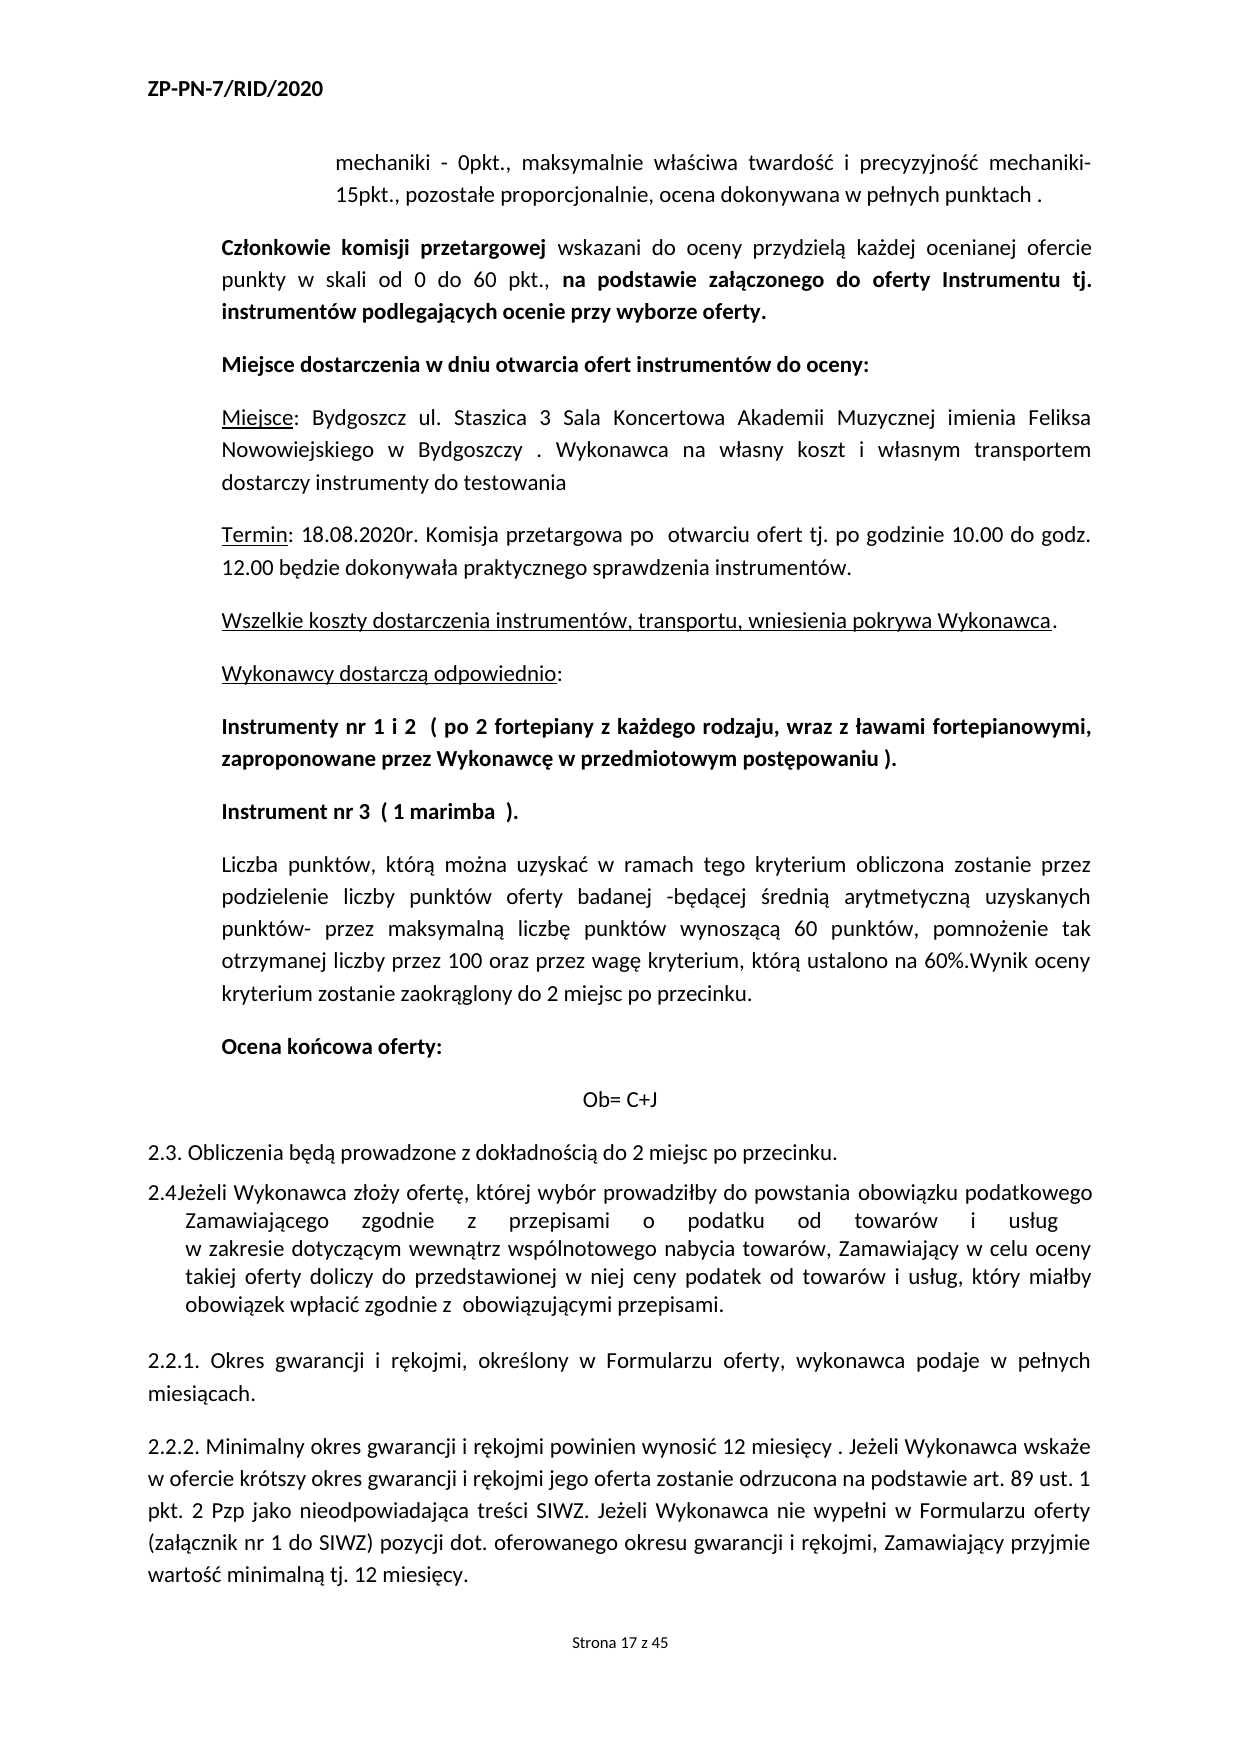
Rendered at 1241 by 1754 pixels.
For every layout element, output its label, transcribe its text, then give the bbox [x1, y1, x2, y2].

text Członkowie komisji przetargowej wskazani do oceny przydzielą każdej ocenianej ofercie punkty w skali od 0 do 60 pkt., na podstawie załączonego do oferty Instrumentu tj. instrumentów podlegających ocenie przy wyborze oferty. [221, 233, 1093, 325]
text Miejsce: Bydgoszcz ul. Staszica 3 Sala Koncertowa Akademii Muzycznej imienia Feliksa Nowowiejskiego w Bydgoszczy . Wykonawca na własny koszt i własnym transportem dostarczy instrumenty do testowania [221, 403, 1093, 496]
text Liczba punktów, którą można uzyskać w ramach tego kryterium obliczona zostanie przez podzielenie liczby punktów oferty badanej -będącej średnią arytmetyczną uzyskanych punktów- przez maksymalną liczbę punktów wynoszącą 60 punktów, pomnożenie tak otrzymanej liczby przez 100 oraz przez wagę kryterium, którą ustalono na 60%.Wynik oceny kryterium zostanie zaokrąglony do 2 miejsc po przecinku. [221, 850, 1093, 1007]
text Ob= C+J [148, 1085, 1093, 1113]
text 2.2.2. Minimalny okres gwarancji i rękojmi powinien wynosić 12 miesięcy . Jeżeli Wykonawca wskaże w ofercie krótszy okres gwarancji i rękojmi jego oferta zostanie odrzucona na podstawie art. 89 ust. 1 pkt. 2 Pzp jako nieodpowiadająca treści SIWZ. Jeżeli Wykonawca nie wypełni w Formularzu oferty (załącznik nr 1 do SIWZ) pozycji dot. oferowanego okresu gwarancji i rękojmi, Zamawiający przyjmie wartość minimalną tj. 12 miesięcy. [148, 1432, 1093, 1588]
text Wszelkie koszty dostarczenia instrumentów, transportu, wniesienia pokrywa Wykonawca. [221, 606, 1093, 634]
text 2.3. Obliczenia będą prowadzone z dokładnością do 2 miejsc po przecinku. [148, 1138, 1093, 1166]
text Termin: 18.08.2020r. Komisja przetargowa po otwarciu ofert tj. po godzinie 10.00 do godz. 12.00 będzie dokonywała praktycznego sprawdzenia instrumentów. [221, 521, 1093, 581]
text Instrument nr 3 ( 1 marimba ). [221, 797, 1093, 825]
list Jeżeli Wykonawca złoży ofertę, której wybór prowadziłby do powstania obowiązku podatkowego Zamawiającego zgodnie z przepisami o podatku od towarów i usług w zakresie dotyczącym wewnątrz wspólnotowego nabycia towarów, Zamawiający w celu oceny takiej oferty doliczy do przedstawionej w niej ceny podatek od towarów i usług, który miałby obowiązek wpłacić zgodnie z obowiązującymi przepisami. [148, 1178, 1093, 1318]
text Ocena końcowa oferty: [221, 1032, 1093, 1060]
text Miejsce dostarczenia w dniu otwarcia ofert instrumentów do oceny: [221, 350, 1093, 378]
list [298, 148, 1093, 208]
text Instrumenty nr 1 i 2 ( po 2 fortepiany z każdego rodzaju, wraz z ławami fortepianowymi, zaproponowane przez Wykonawcę w przedmiotowym postępowaniu ). [221, 712, 1093, 772]
text 2.2.1. Okres gwarancji i rękojmi, określony w Formularzu oferty, wykonawca podaje w pełnych miesiącach. [148, 1347, 1093, 1407]
text Wykonawcy dostarczą odpowiednio: [221, 659, 1093, 687]
